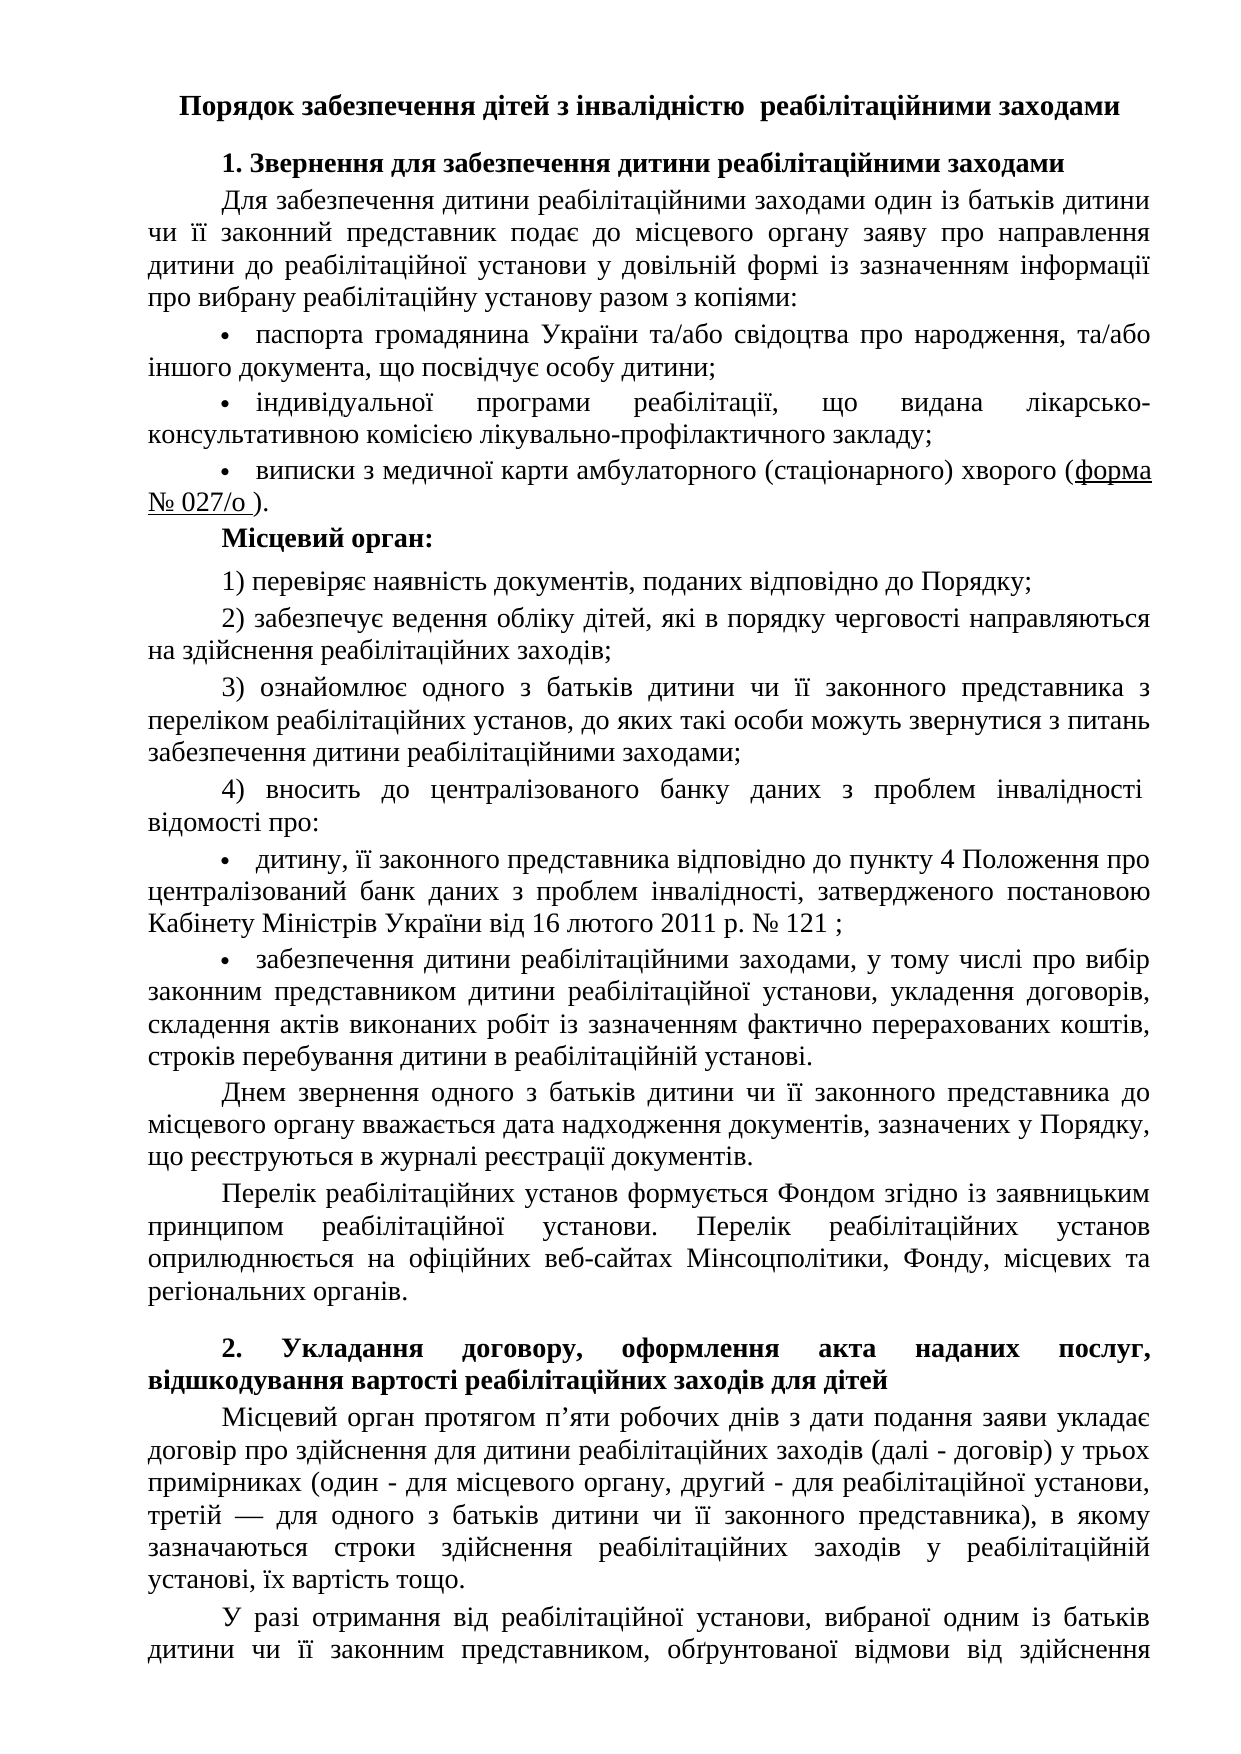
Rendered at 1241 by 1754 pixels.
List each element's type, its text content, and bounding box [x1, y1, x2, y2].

text  дитину, її законного представника відповідно до пункту 4 Положення про централізований банк даних з проблем інвалідності, затвердженого постановою Кабінету Міністрів України від 16 лютого 2011 р. № 121 ; [148, 842, 1152, 939]
text 1. Звернення для забезпечення дитини реабілітаційними заходами [148, 146, 1152, 178]
text 1) перевіряє наявність документів, поданих відповідно до Порядку; [148, 564, 1152, 596]
text  паспорта громадянина України та/або свідоцтва про народження, та/або іншого документа, що посвідчує особу дитини; [148, 317, 1152, 382]
text 3) ознайомлює одного з батьків дитини чи її законного представника з переліком реабілітаційних установ, до яких такі особи можуть звернутися з питань забезпечення дитини реабілітаційними заходами; [148, 670, 1152, 767]
text Місцевий орган протягом п’яти робочих днів з дати подання заяви укладає договір про здійснення для дитини реабілітаційних заходів (далі - договір) у трьох примірниках (один - для місцевого органу, другий - для реабілітаційної установи, третій — для одного з батьків дитини чи її законного представника), в якому зазначаються строки здійснення реабілітаційних заходів у реабілітаційній установі, їх вартість тощо. [148, 1401, 1152, 1595]
text Місцевий орган: [148, 521, 1152, 553]
text Порядок забезпечення дітей з інвалідністю реабілітаційними заходами [148, 88, 1152, 122]
text  індивідуальної програми реабілітації, що видана лікарсько-консультативною комісією лікувально-профілактичного закладу; [148, 385, 1152, 450]
text  забезпечення дитини реабілітаційними заходами, у тому числі про вибір законним представником дитини реабілітаційної установи, укладення договорів, складення актів виконаних робіт із зазначенням фактично перерахованих коштів, строків перебування дитини в реабілітаційній установі. [148, 942, 1152, 1072]
text Для забезпечення дитини реабілітаційними заходами один із батьків дитини чи її законний представник подає до місцевого органу заяву про направлення дитини до реабілітаційної установи у довільній формі із зазначенням інформації про вибрану реабілітаційну установу разом з копіями: [148, 183, 1152, 312]
text Днем звернення одного з батьків дитини чи її законного представника до місцевого органу вважається дата надходження документів, зазначених у Порядку, що реєструються в журналі реєстрації документів. [148, 1075, 1152, 1172]
text Перелік реабілітаційних установ формується Фондом згідно із заявницьким принципом реабілітаційної установи. Перелік реабілітаційних установ оприлюднюється на офіційних веб-сайтах Мінсоцполітики, Фонду, місцевих та регіональних органів. [148, 1177, 1152, 1306]
text  виписки з медичної карти амбулаторного (стаціонарного) хворого (форма № 027/о ). [148, 453, 1152, 518]
text 2) забезпечує ведення обліку дітей, які в порядку черговості направляються на здійснення реабілітаційних заходів; [148, 601, 1152, 666]
text 4) вносить до централізованого банку даних з проблем інвалідності відомості про: [148, 772, 1152, 837]
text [148, 1599, 1152, 1664]
text 2. Укладання договору, оформлення акта наданих послуг, відшкодування вартості реабілітаційних заходів для дітей [148, 1331, 1152, 1396]
